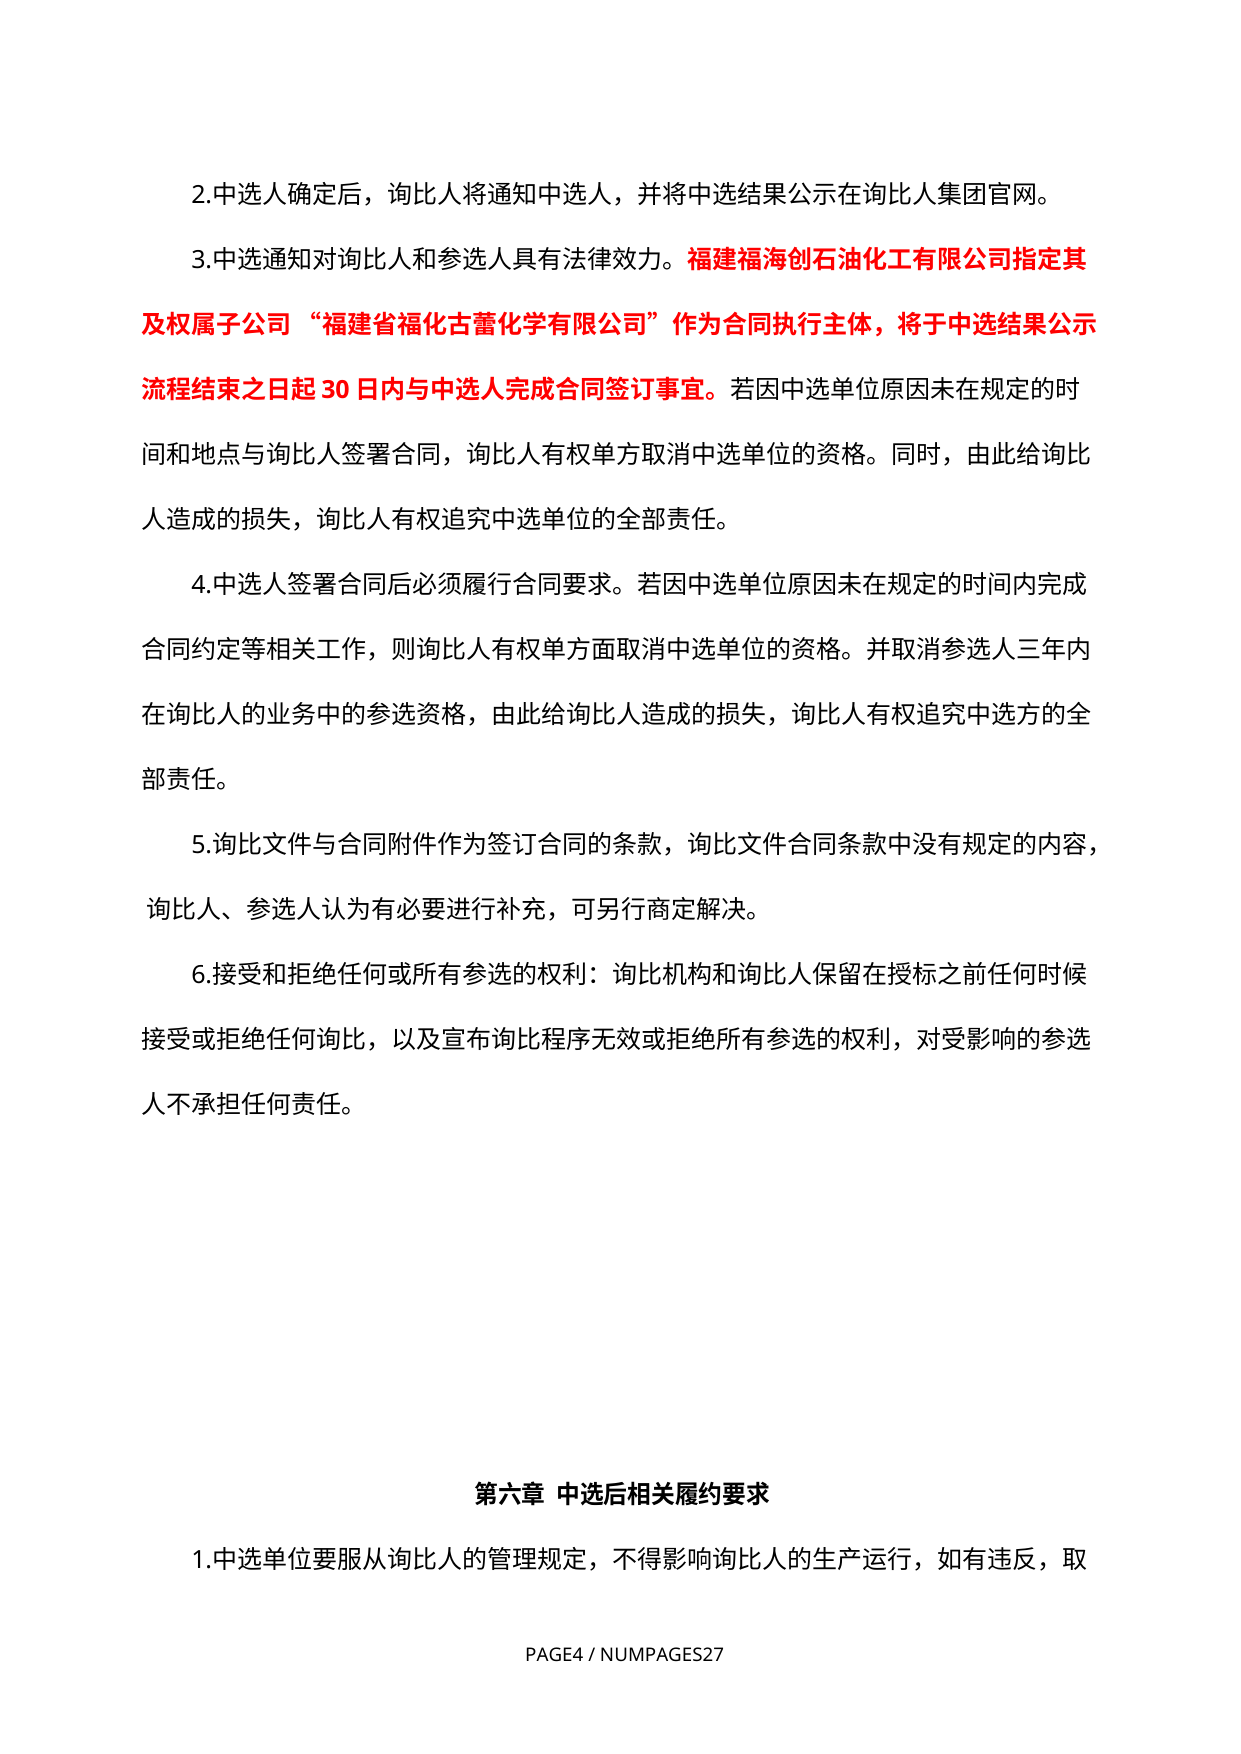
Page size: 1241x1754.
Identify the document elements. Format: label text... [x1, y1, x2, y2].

text 2.中选人确定后，询比人将通知中选人，并将中选结果公示在询比人集团官网。 [141, 160, 1103, 225]
text 4.中选人签署合同后必须履行合同要求。若因中选单位原因未在规定的时间内完成合同约定等相关工作，则询比人有权单方面取消中选单位的资格。并取消参选人三年内在询比人的业务中的参选资格，由此给询比人造成的损失，询比人有权追究中选方的全部责任。 [141, 550, 1103, 810]
text 5.询比文件与合同附件作为签订合同的条款，询比文件合同条款中没有规定的内容， 询比人、参选人认为有必要进行补充，可另行商定解决。 [141, 810, 1103, 940]
text 第六章 中选后相关履约要求 [141, 1460, 1103, 1525]
text 3.中选通知对询比人和参选人具有法律效力。福建福海创石油化工有限公司指定其及权属子公司 “福建省福化古蕾化学有限公司”作为合同执行主体，将于中选结果公示流程结束之日起30日内与中选人完成合同签订事宜。若因中选单位原因未在规定的时间和地点与询比人签署合同，询比人有权单方取消中选单位的资格。同时，由此给询比人造成的损失，询比人有权追究中选单位的全部责任。 [141, 225, 1103, 550]
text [141, 1525, 1103, 1590]
text 6.接受和拒绝任何或所有参选的权利：询比机构和询比人保留在授标之前任何时候接受或拒绝任何询比，以及宣布询比程序无效或拒绝所有参选的权利，对受影响的参选人不承担任何责任。 [141, 940, 1103, 1135]
